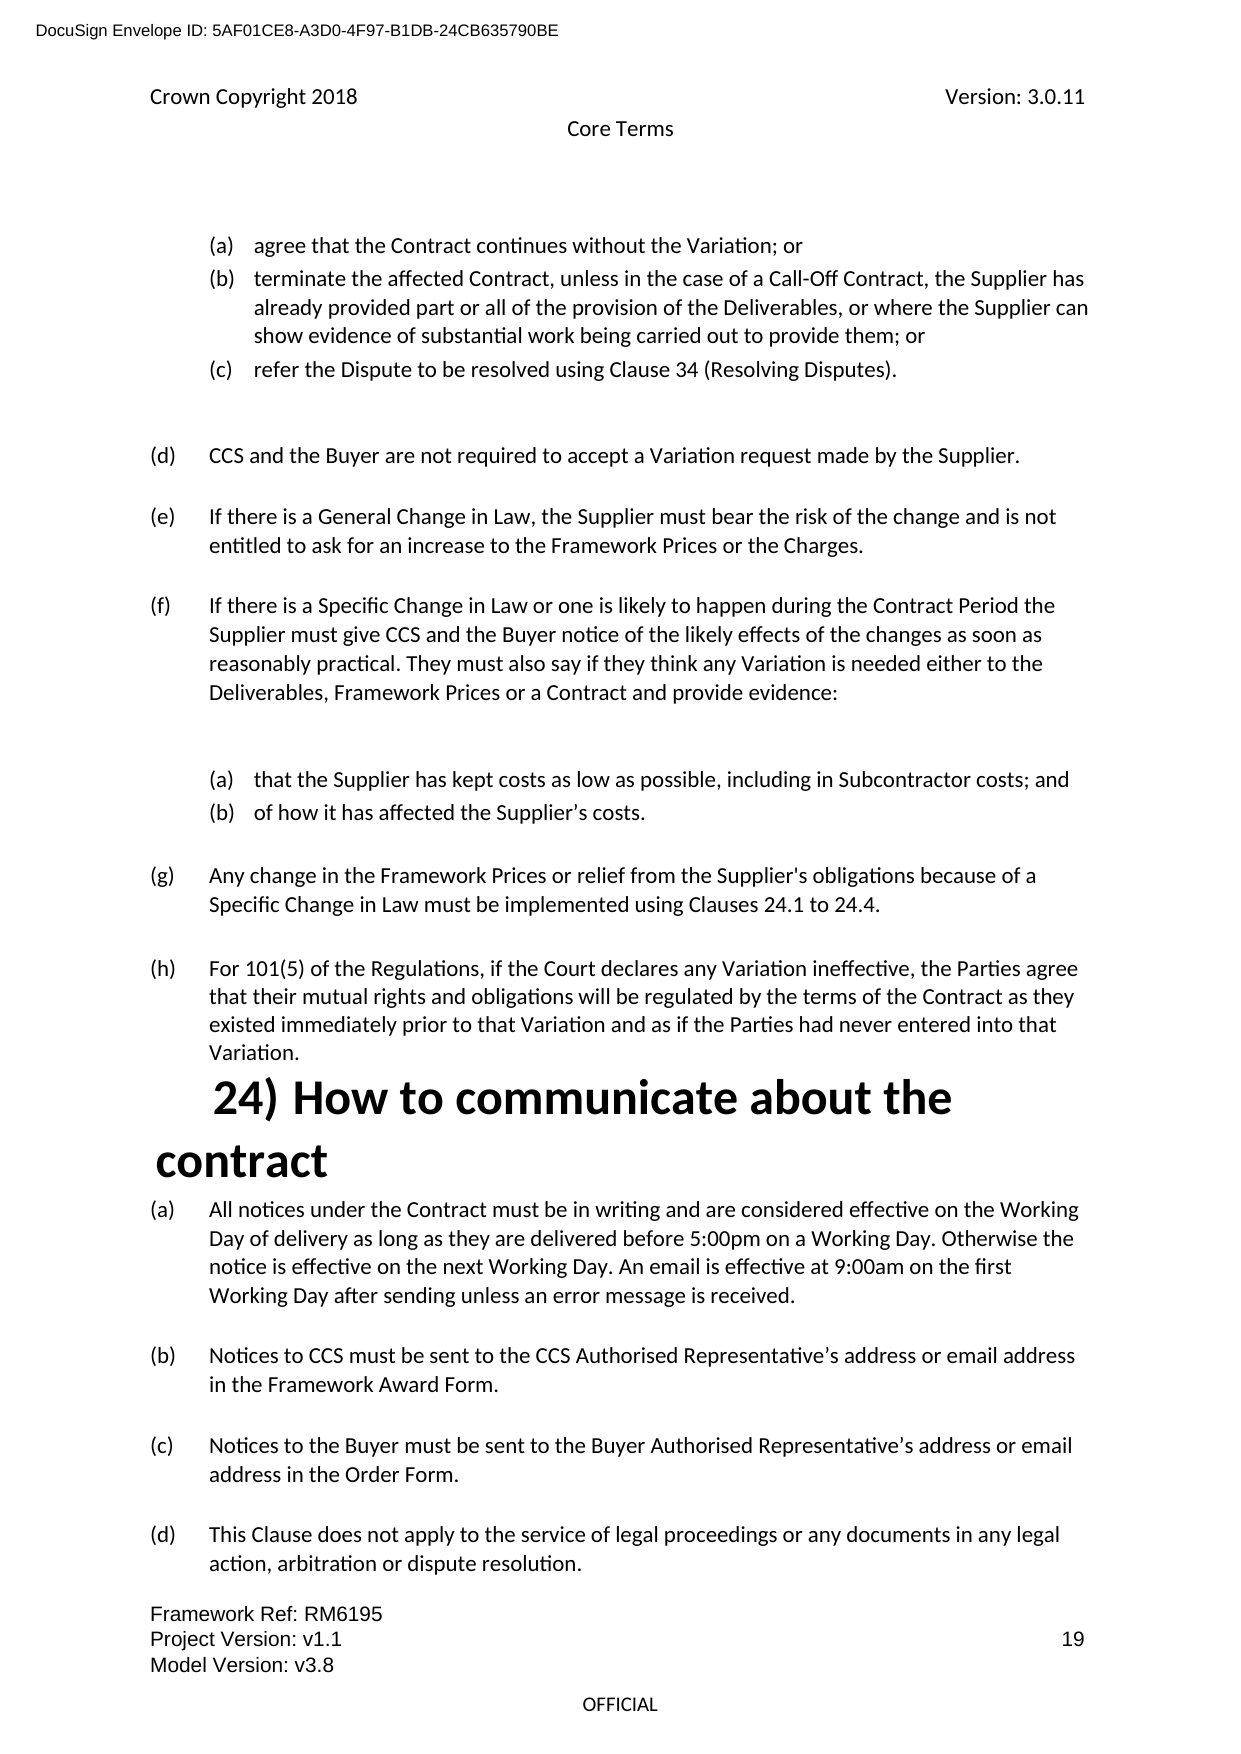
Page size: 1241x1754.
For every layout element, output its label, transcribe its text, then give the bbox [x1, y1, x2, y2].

list terminate the affected Contract, unless in the case of a Call-Off Contract, the Supplier has already provided part or all of the provision of the Deliverables, or where the Supplier can show evidence of substantial work being carried out to provide them; or [209, 264, 1091, 350]
subtitle 24) How to communicate about the contract [155, 1066, 1071, 1190]
list refer the Dispute to be resolved using Clause 34 (Resolving Disputes). [209, 355, 1091, 383]
list that the Supplier has kept costs as low as possible, including in Subcontractor costs; and [209, 765, 1091, 793]
list CCS and the Buyer are not required to accept a Variation request made by the Supplier. [150, 441, 1091, 469]
list Notices to CCS must be sent to the CCS Authorised Representative’s address or email address in the Framework Award Form. [150, 1342, 1091, 1398]
list For 101(5) of the Regulations, if the Court declares any Variation ineffective, the Parties agree that their mutual rights and obligations will be regulated by the terms of the Contract as they existed immediately prior to that Variation and as if the Parties had never entered into that Variation. [150, 954, 1091, 1066]
list Any change in the Framework Prices or relief from the Supplier's obligations because of a Specific Change in Law must be implemented using Clauses 24.1 to 24.4. [150, 861, 1091, 918]
list All notices under the Contract must be in writing and are considered effective on the Working Day of delivery as long as they are delivered before 5:00pm on a Working Day. Otherwise the notice is effective on the next Working Day. An email is effective at 9:00am on the first Working Day after sending unless an error message is received. [150, 1195, 1091, 1309]
list agree that the Contract continues without the Variation; or [209, 231, 1091, 259]
list Notices to the Buyer must be sent to the Buyer Authorised Representative’s address or email address in the Order Form. [150, 1431, 1091, 1488]
list If there is a General Change in Law, the Supplier must bear the risk of the change and is not entitled to ask for an increase to the Framework Prices or the Charges. [150, 502, 1091, 559]
list of how it has affected the Supplier’s costs. [209, 798, 1091, 826]
list This Clause does not apply to the service of legal proceedings or any documents in any legal action, arbitration or dispute resolution. [150, 1520, 1091, 1577]
list If there is a Specific Change in Law or one is likely to happen during the Contract Period the Supplier must give CCS and the Buyer notice of the likely effects of the changes as soon as reasonably practical. They must also say if they think any Variation is needed either to the Deliverables, Framework Prices or a Contract and provide evidence: [150, 592, 1091, 706]
